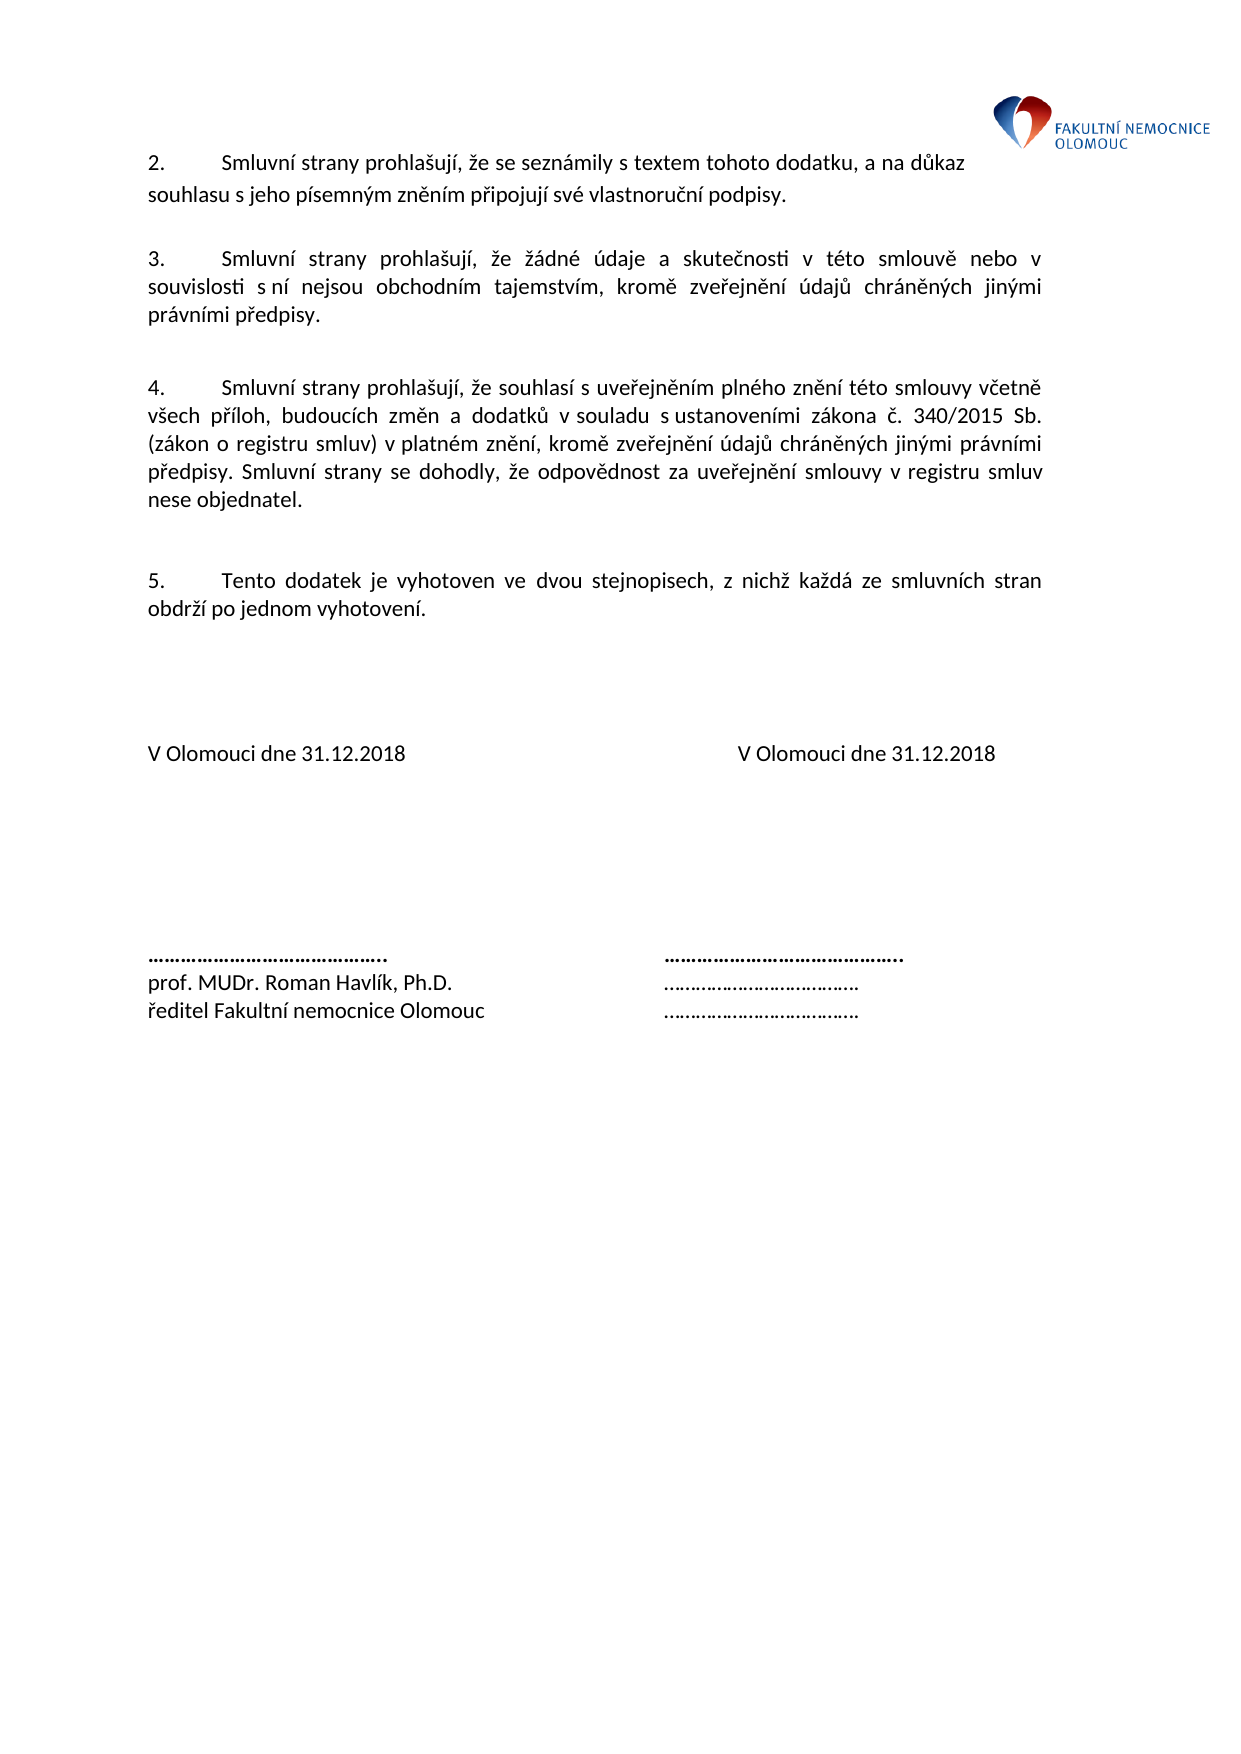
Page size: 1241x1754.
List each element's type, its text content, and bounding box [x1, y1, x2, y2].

text prof. MUDr. Roman Havlík, Ph.D. ………………………………. [148, 968, 1093, 996]
text 5. Tento dodatek je vyhotoven ve dvou stejnopisech, z nichž každá ze smluvních stran obdrží po jednom vyhotovení. [148, 566, 1043, 622]
text 3. Smluvní strany prohlašují, že žádné údaje a skutečnosti v této smlouvě nebo v souvislosti s ní nejsou obchodním tajemstvím, kromě zveřejnění údajů chráněných jinými právními předpisy. [148, 244, 1043, 328]
text 2. Smluvní strany prohlašují, že se seznámily s textem tohoto dodatku, a na důkaz souhlasu s jeho písemným zněním připojují své vlastnoruční podpisy. [148, 148, 1093, 208]
text V Olomouci dne 31.12.2018 V Olomouci dne 31.12.2018 [148, 739, 1093, 767]
text 4. Smluvní strany prohlašují, že souhlasí s uveřejněním plného znění této smlouvy včetně všech příloh, budoucích změn a dodatků v souladu s ustanoveními zákona č. 340/2015 Sb. (zákon o registru smluv) v platném znění, kromě zveřejnění údajů chráněných jinými právními předpisy. Smluvní strany se dohodly, že odpovědnost za uveřejnění smlouvy v registru smluv nese objednatel. [148, 373, 1043, 513]
text ředitel Fakultní nemocnice Olomouc ………………………………. [148, 996, 1093, 1024]
text …………………………………….. …………………………………….. [148, 940, 1093, 968]
